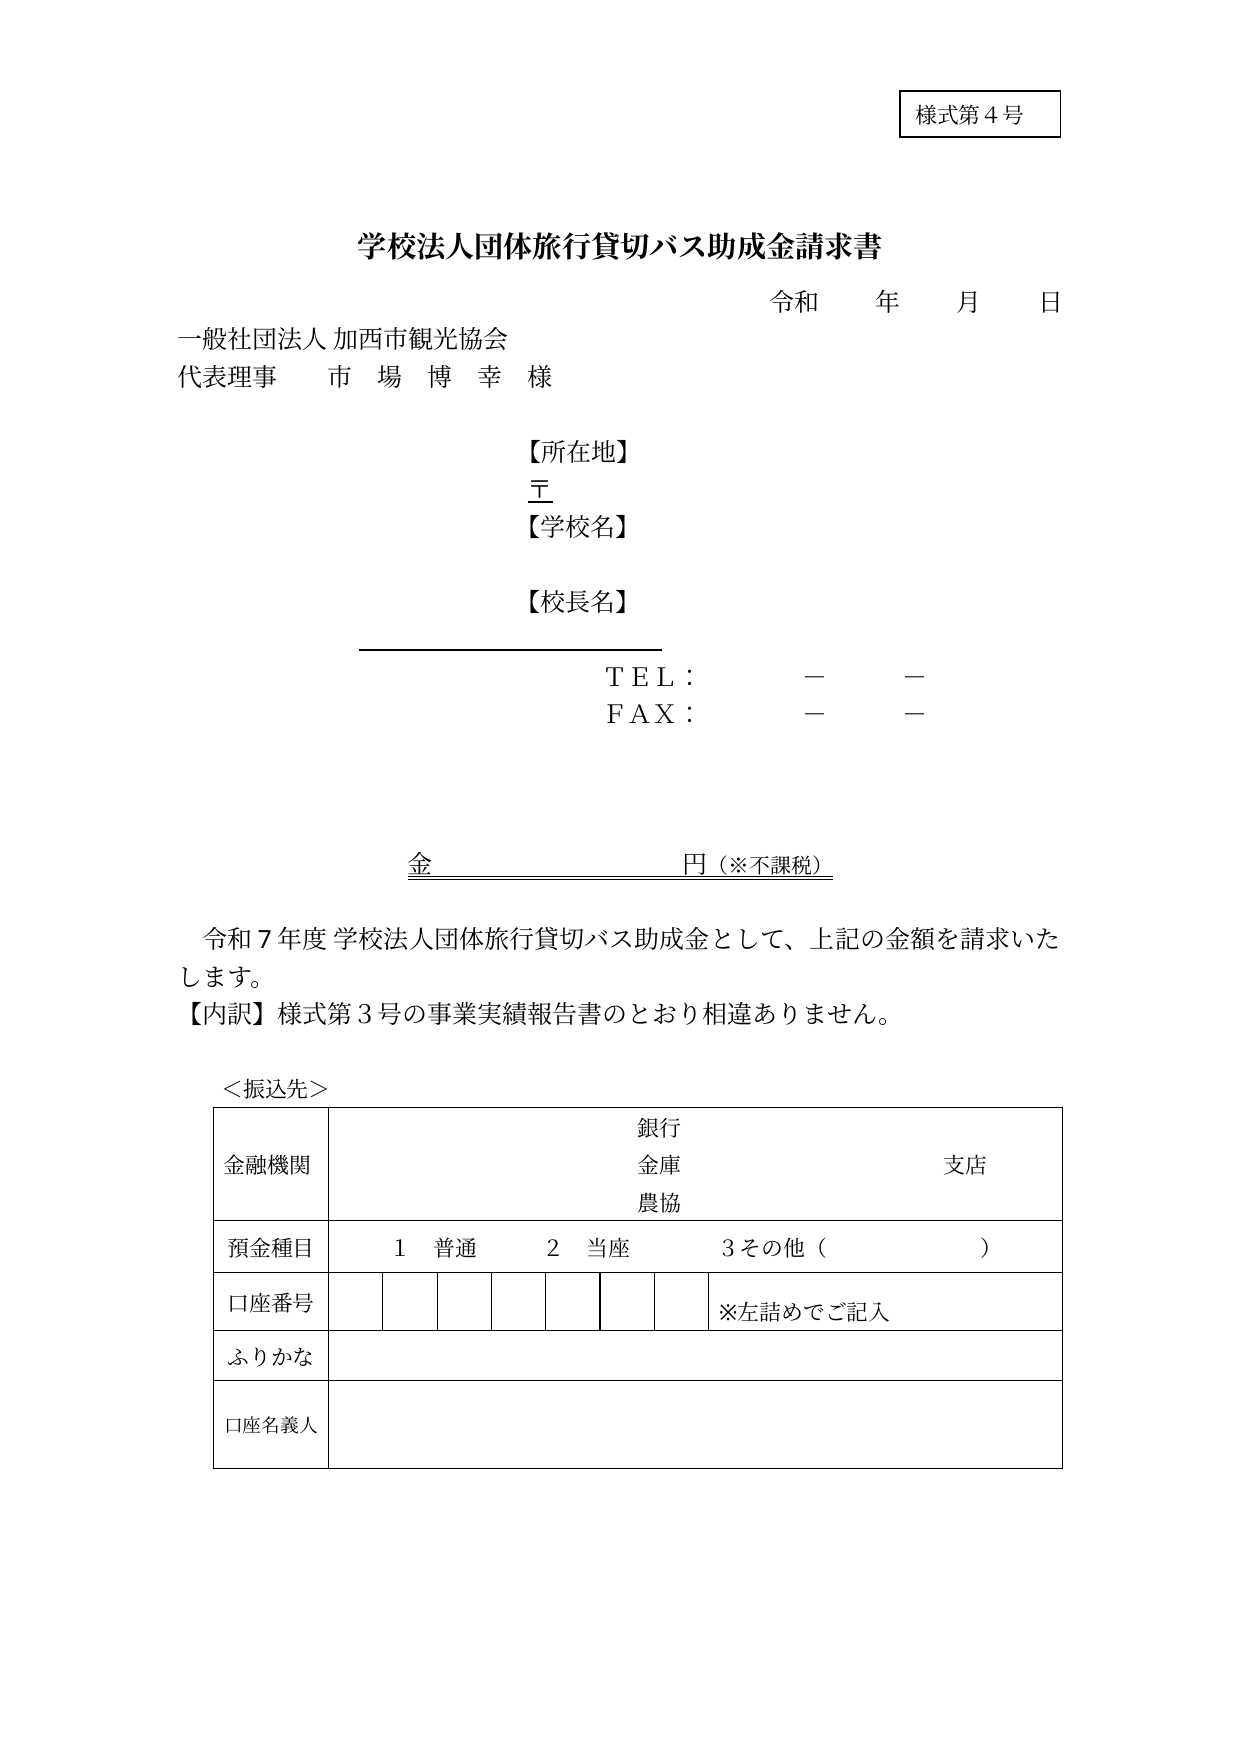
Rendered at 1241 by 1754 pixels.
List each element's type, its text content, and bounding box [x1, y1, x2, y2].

text ＜振込先＞ [177, 1069, 1063, 1107]
table_cell [329, 1273, 382, 1330]
table_cell [329, 1381, 1062, 1468]
text 代表理事 市 場 博 幸 様 [177, 357, 1063, 394]
table_cell 預金種目 [214, 1221, 328, 1272]
text 一般社団法人 加西市観光協会 [177, 319, 1063, 357]
text 【学校名】 [177, 507, 1063, 544]
text 令和7年度 学校法人団体旅行貸切バス助成金として、上記の金額を請求いたします。 [177, 919, 1063, 994]
table_cell [601, 1273, 654, 1330]
table_cell [492, 1273, 545, 1330]
table_cell [329, 1331, 1062, 1380]
text 【所在地】 [177, 432, 1063, 469]
table_cell [383, 1273, 437, 1330]
table_cell 口座名義人 [214, 1381, 328, 1468]
text 〒 [177, 469, 1063, 507]
table_cell [546, 1273, 599, 1330]
text 【校長名】 [177, 582, 1063, 619]
table_cell [438, 1273, 491, 1330]
text 金 円（※不課税） [177, 844, 1063, 882]
text 学校法人団体旅行貸切バス助成金請求書 [177, 207, 1063, 282]
table_cell [655, 1273, 708, 1330]
text ＴＥＬ： － － [177, 657, 1063, 694]
table_header 銀行 金庫 支店 農協 [329, 1108, 1062, 1220]
text 【内訳】様式第３号の事業実績報告書のとおり相違ありません。 [177, 994, 1063, 1032]
text ＦＡＸ： － － [177, 694, 1063, 732]
table_cell ※左詰めでご記入 [709, 1273, 1062, 1330]
table_cell １ 普通 ２ 当座 ３その他（ ） [329, 1221, 1062, 1272]
text 令和 年 月 日 [177, 282, 1063, 319]
table_header 金融機関 [214, 1108, 328, 1220]
table_cell 口座番号 [214, 1273, 328, 1330]
table_cell ふりかな [214, 1331, 328, 1380]
